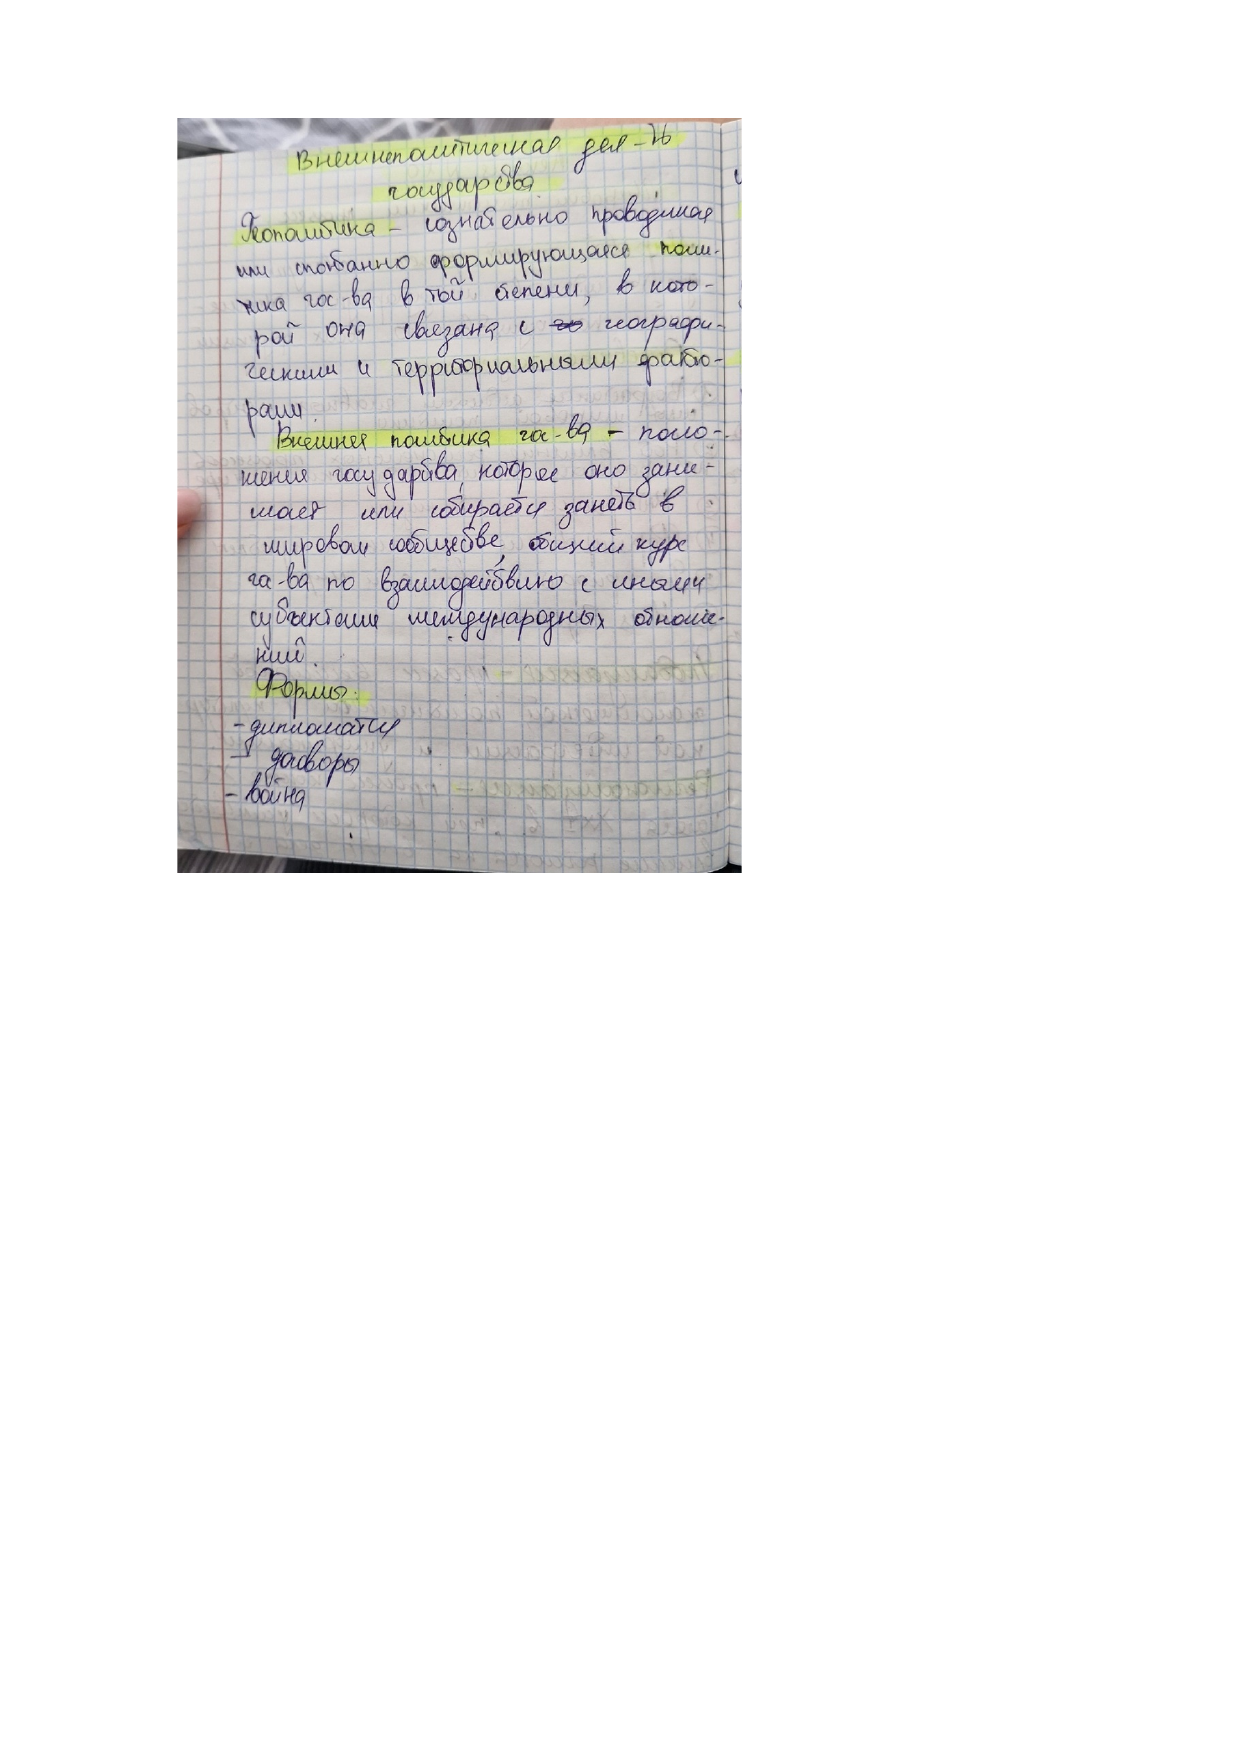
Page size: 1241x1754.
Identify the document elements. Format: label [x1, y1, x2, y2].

picture [177, 118, 742, 873]
